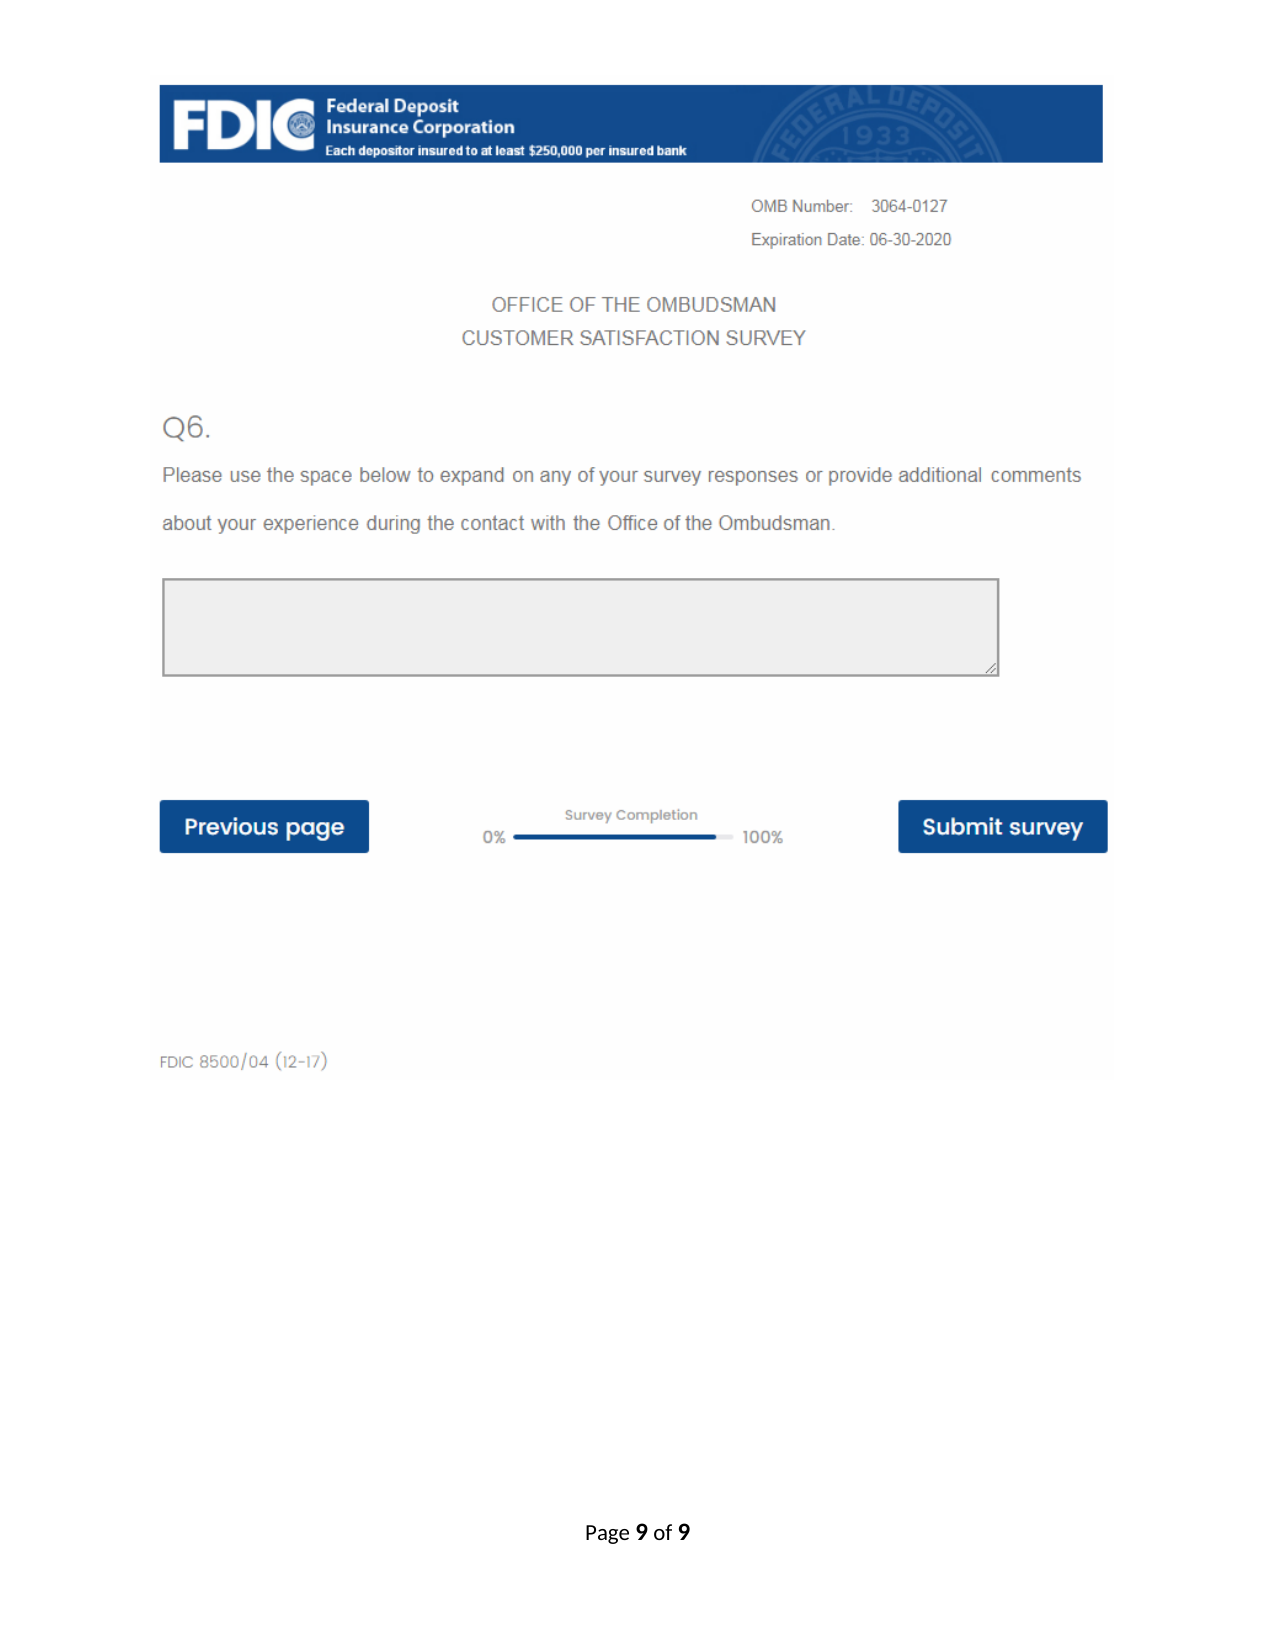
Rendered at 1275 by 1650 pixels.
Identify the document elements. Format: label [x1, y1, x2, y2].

picture [150, 75, 1114, 1080]
